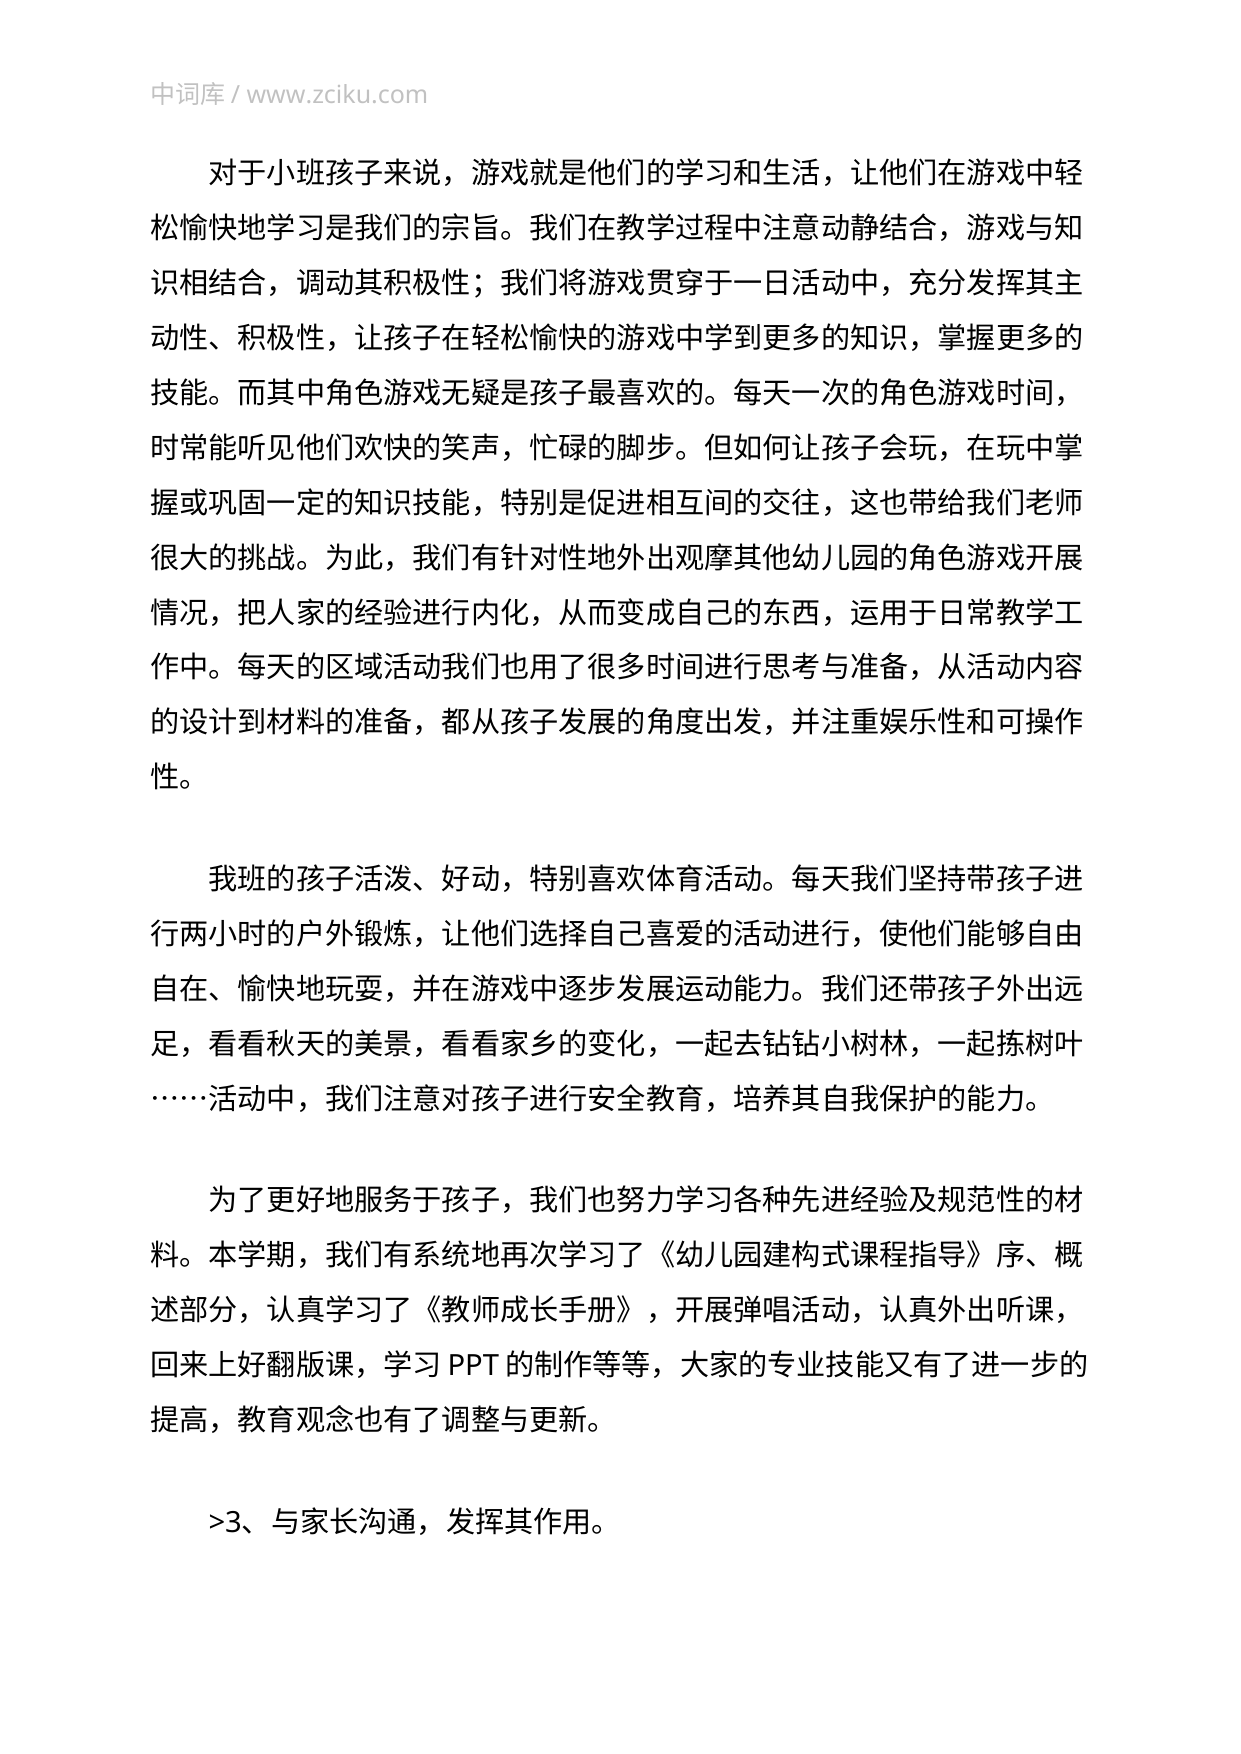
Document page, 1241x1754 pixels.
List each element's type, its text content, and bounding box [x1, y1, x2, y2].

text 对于小班孩子来说，游戏就是他们的学习和生活，让他们在游戏中轻松愉快地学习是我们的宗旨。我们在教学过程中注意动静结合，游戏与知识相结合，调动其积极性；我们将游戏贯穿于一日活动中，充分发挥其主动性、积极性，让孩子在轻松愉快的游戏中学到更多的知识，掌握更多的技能。而其中角色游戏无疑是孩子最喜欢的。每天一次的角色游戏时间，时常能听见他们欢快的笑声，忙碌的脚步。但如何让孩子会玩，在玩中掌握或巩固一定的知识技能，特别是促进相互间的交往，这也带给我们老师很大的挑战。为此，我们有针对性地外出观摩其他幼儿园的角色游戏开展情况，把人家的经验进行内化，从而变成自己的东西，运用于日常教学工作中。每天的区域活动我们也用了很多时间进行思考与准备，从活动内容的设计到材料的准备，都从孩子发展的角度出发，并注重娱乐性和可操作性。 [150, 150, 1090, 796]
text 我班的孩子活泼、好动，特别喜欢体育活动。每天我们坚持带孩子进行两小时的户外锻炼，让他们选择自己喜爱的活动进行，使他们能够自由自在、愉快地玩耍，并在游戏中逐步发展运动能力。我们还带孩子外出远足，看看秋天的美景，看看家乡的变化，一起去钻钻小树林，一起拣树叶……活动中，我们注意对孩子进行安全教育，培养其自我保护的能力。 [150, 856, 1090, 1117]
text >3、与家长沟通，发挥其作用。 [150, 1498, 1090, 1541]
text 为了更好地服务于孩子，我们也努力学习各种先进经验及规范性的材料。本学期，我们有系统地再次学习了《幼儿园建构式课程指导》序、概述部分，认真学习了《教师成长手册》，开展弹唱活动，认真外出听课，回来上好翻版课，学习PPT的制作等等，大家的专业技能又有了进一步的提高，教育观念也有了调整与更新。 [150, 1177, 1090, 1439]
